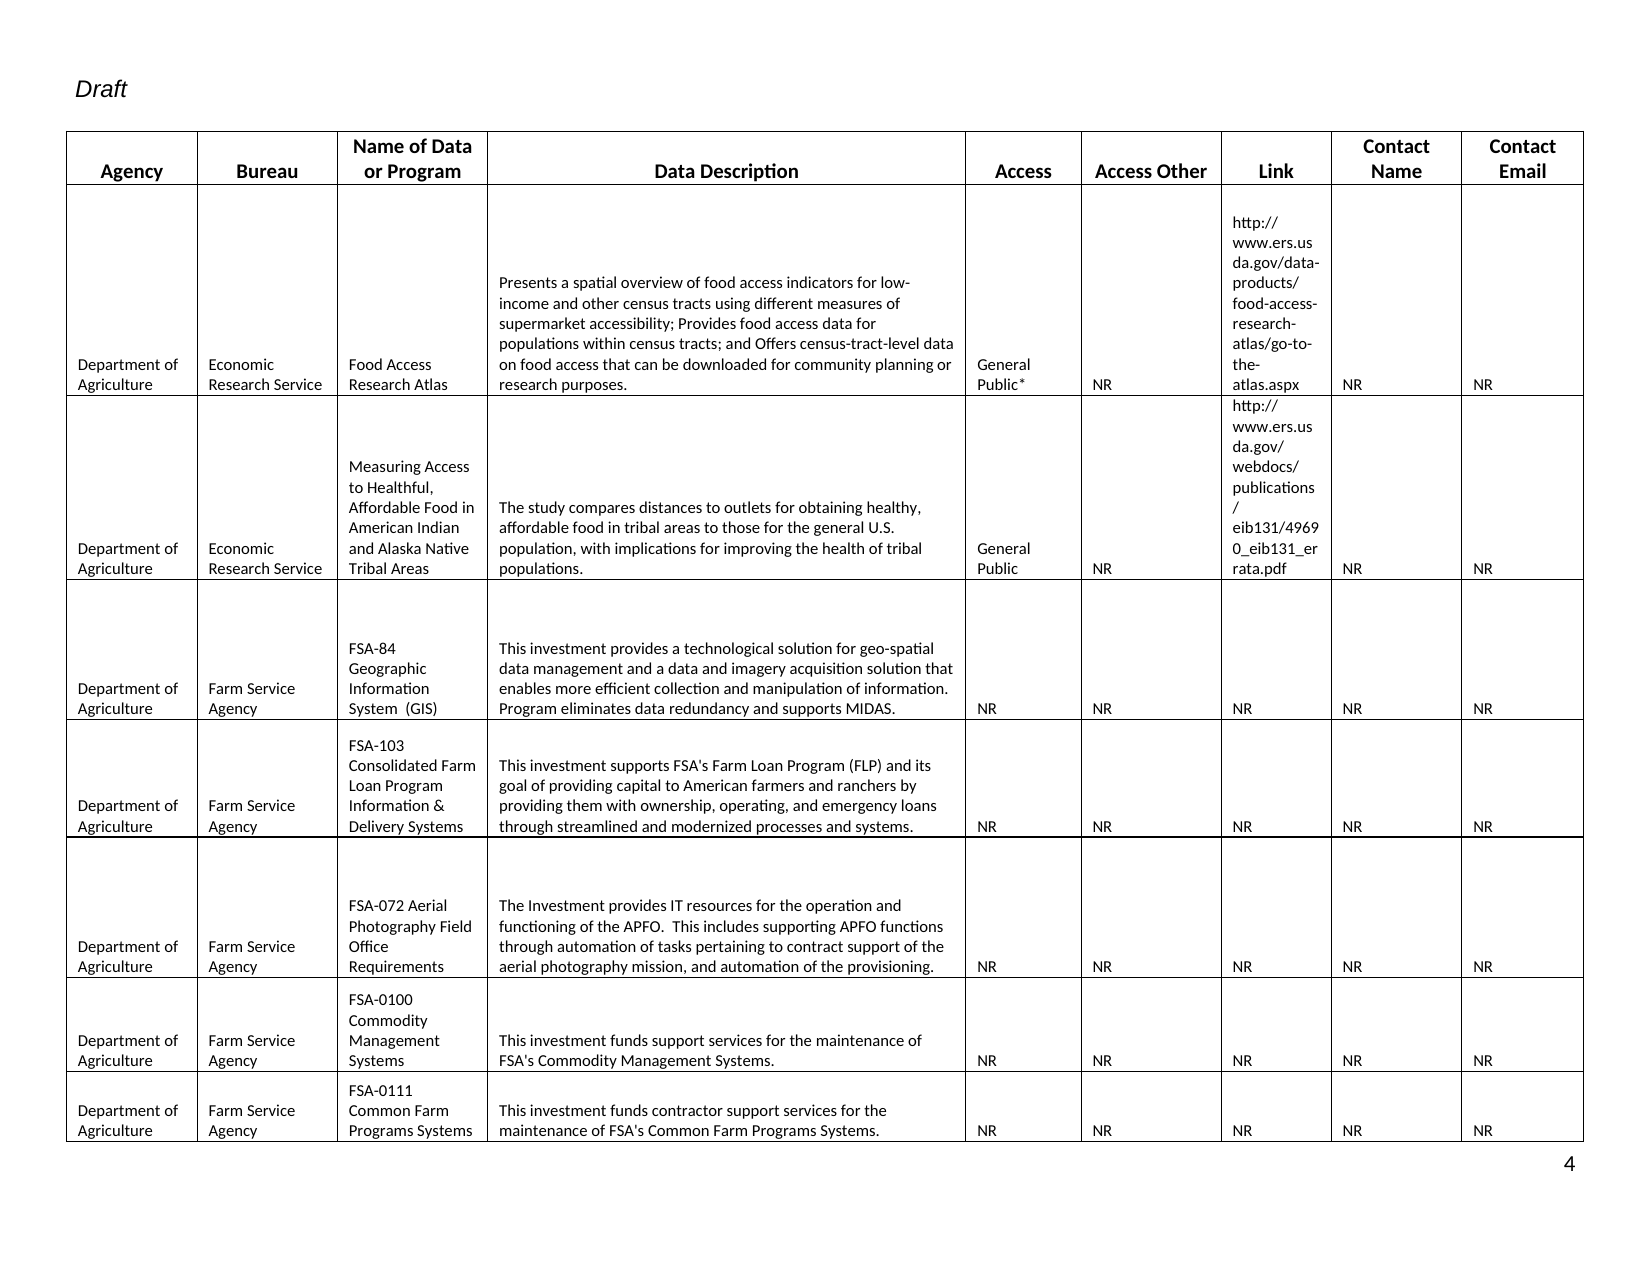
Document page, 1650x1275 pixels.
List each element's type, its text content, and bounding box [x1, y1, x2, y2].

table_cell NR [1462, 720, 1583, 836]
table_cell NR [1462, 838, 1583, 977]
table_cell This investment funds support services for the maintenance of FSA's Commodity Management Systems. [488, 978, 965, 1071]
table_header Access Other [1082, 132, 1221, 184]
table_header Link [1222, 132, 1331, 184]
table_cell NR [1332, 978, 1461, 1071]
table_cell General Public [966, 396, 1081, 578]
table_header Bureau [198, 132, 337, 184]
table_cell NR [1082, 396, 1221, 578]
table_header Agency [67, 132, 197, 184]
table_cell Farm Service Agency [198, 720, 337, 836]
table_cell This investment funds contractor support services for the maintenance of FSA's Common Farm Programs Systems. [488, 1072, 965, 1141]
table_cell NR [966, 720, 1081, 836]
table_cell http://www.ers.usda.gov/data-products/food-access-research-atlas/go-to-the-atlas.aspx [1222, 185, 1331, 395]
table_cell Department of Agriculture [67, 838, 197, 977]
table_cell NR [1332, 396, 1461, 578]
table_cell The study compares distances to outlets for obtaining healthy, affordable food in tribal areas to those for the general U.S. population, with implications for improving the health of tribal populations. [488, 396, 965, 578]
table_cell Department of Agriculture [67, 185, 197, 395]
table_cell Economic Research Service [198, 185, 337, 395]
table_header Contact Name [1332, 132, 1461, 184]
table_cell Department of Agriculture [67, 720, 197, 836]
table_cell Department of Agriculture [67, 580, 197, 719]
table_cell NR [1222, 580, 1331, 719]
table_cell NR [1332, 838, 1461, 977]
table_cell NR [966, 1072, 1081, 1141]
table_cell FSA-072 Aerial Photography Field Office Requirements [338, 838, 487, 977]
table_cell NR [1462, 580, 1583, 719]
table_cell Department of Agriculture [67, 978, 197, 1071]
table_cell NR [1222, 838, 1331, 977]
table_cell Economic Research Service [198, 396, 337, 578]
table_cell This investment supports FSA's Farm Loan Program (FLP) and its goal of providing capital to American farmers and ranchers by providing them with ownership, operating, and emergency loans through streamlined and modernized processes and systems. [488, 720, 965, 836]
table_cell NR [1082, 720, 1221, 836]
table_cell NR [966, 580, 1081, 719]
table_cell Farm Service Agency [198, 1072, 337, 1141]
table_cell FSA-0100 Commodity Management Systems [338, 978, 487, 1071]
table_cell Presents a spatial overview of food access indicators for low-income and other census tracts using different measures of supermarket accessibility; Provides food access data for populations within census tracts; and Offers census-tract-level data on food access that can be downloaded for community planning or research purposes. [488, 185, 965, 395]
table_cell NR [1082, 978, 1221, 1071]
table_cell NR [966, 978, 1081, 1071]
table_header Access [966, 132, 1081, 184]
table_cell NR [1222, 1072, 1331, 1141]
table_header Name of Data or Program [338, 132, 487, 184]
table_cell Measuring Access to Healthful, Affordable Food in American Indian and Alaska Native Tribal Areas [338, 396, 487, 578]
table_cell NR [1332, 720, 1461, 836]
table_cell NR [1082, 1072, 1221, 1141]
table_cell Farm Service Agency [198, 580, 337, 719]
table_cell NR [1082, 580, 1221, 719]
table_cell General Public* [966, 185, 1081, 395]
table_cell NR [1332, 185, 1461, 395]
table_cell FSA-103 Consolidated Farm Loan Program Information & Delivery Systems [338, 720, 487, 836]
table_cell NR [1462, 1072, 1583, 1141]
table_cell This investment provides a technological solution for geo-spatial data management and a data and imagery acquisition solution that enables more efficient collection and manipulation of information. Program eliminates data redundancy and supports MIDAS. [488, 580, 965, 719]
table_cell NR [1332, 1072, 1461, 1141]
table_cell NR [1462, 185, 1583, 395]
table_cell Food Access Research Atlas [338, 185, 487, 395]
table_cell http://www.ers.usda.gov/webdocs/publications/eib131/49690_eib131_errata.pdf [1222, 396, 1331, 578]
table_cell NR [1082, 838, 1221, 977]
table_cell NR [1462, 396, 1583, 578]
table_cell NR [1222, 978, 1331, 1071]
table_cell Department of Agriculture [67, 1072, 197, 1141]
table_cell The Investment provides IT resources for the operation and functioning of the APFO. This includes supporting APFO functions through automation of tasks pertaining to contract support of the aerial photography mission, and automation of the provisioning. [488, 838, 965, 977]
table_cell NR [1222, 720, 1331, 836]
table_cell FSA-84 Geographic Information System (GIS) [338, 580, 487, 719]
table_cell NR [1082, 185, 1221, 395]
table_header Data Description [488, 132, 965, 184]
table_header Contact Email [1462, 132, 1583, 184]
table_cell Farm Service Agency [198, 978, 337, 1071]
table_cell Farm Service Agency [198, 838, 337, 977]
table_cell Department of Agriculture [67, 396, 197, 578]
table_cell FSA-0111 Common Farm Programs Systems [338, 1072, 487, 1141]
table_cell NR [1462, 978, 1583, 1071]
table_cell NR [1332, 580, 1461, 719]
table_cell NR [966, 838, 1081, 977]
